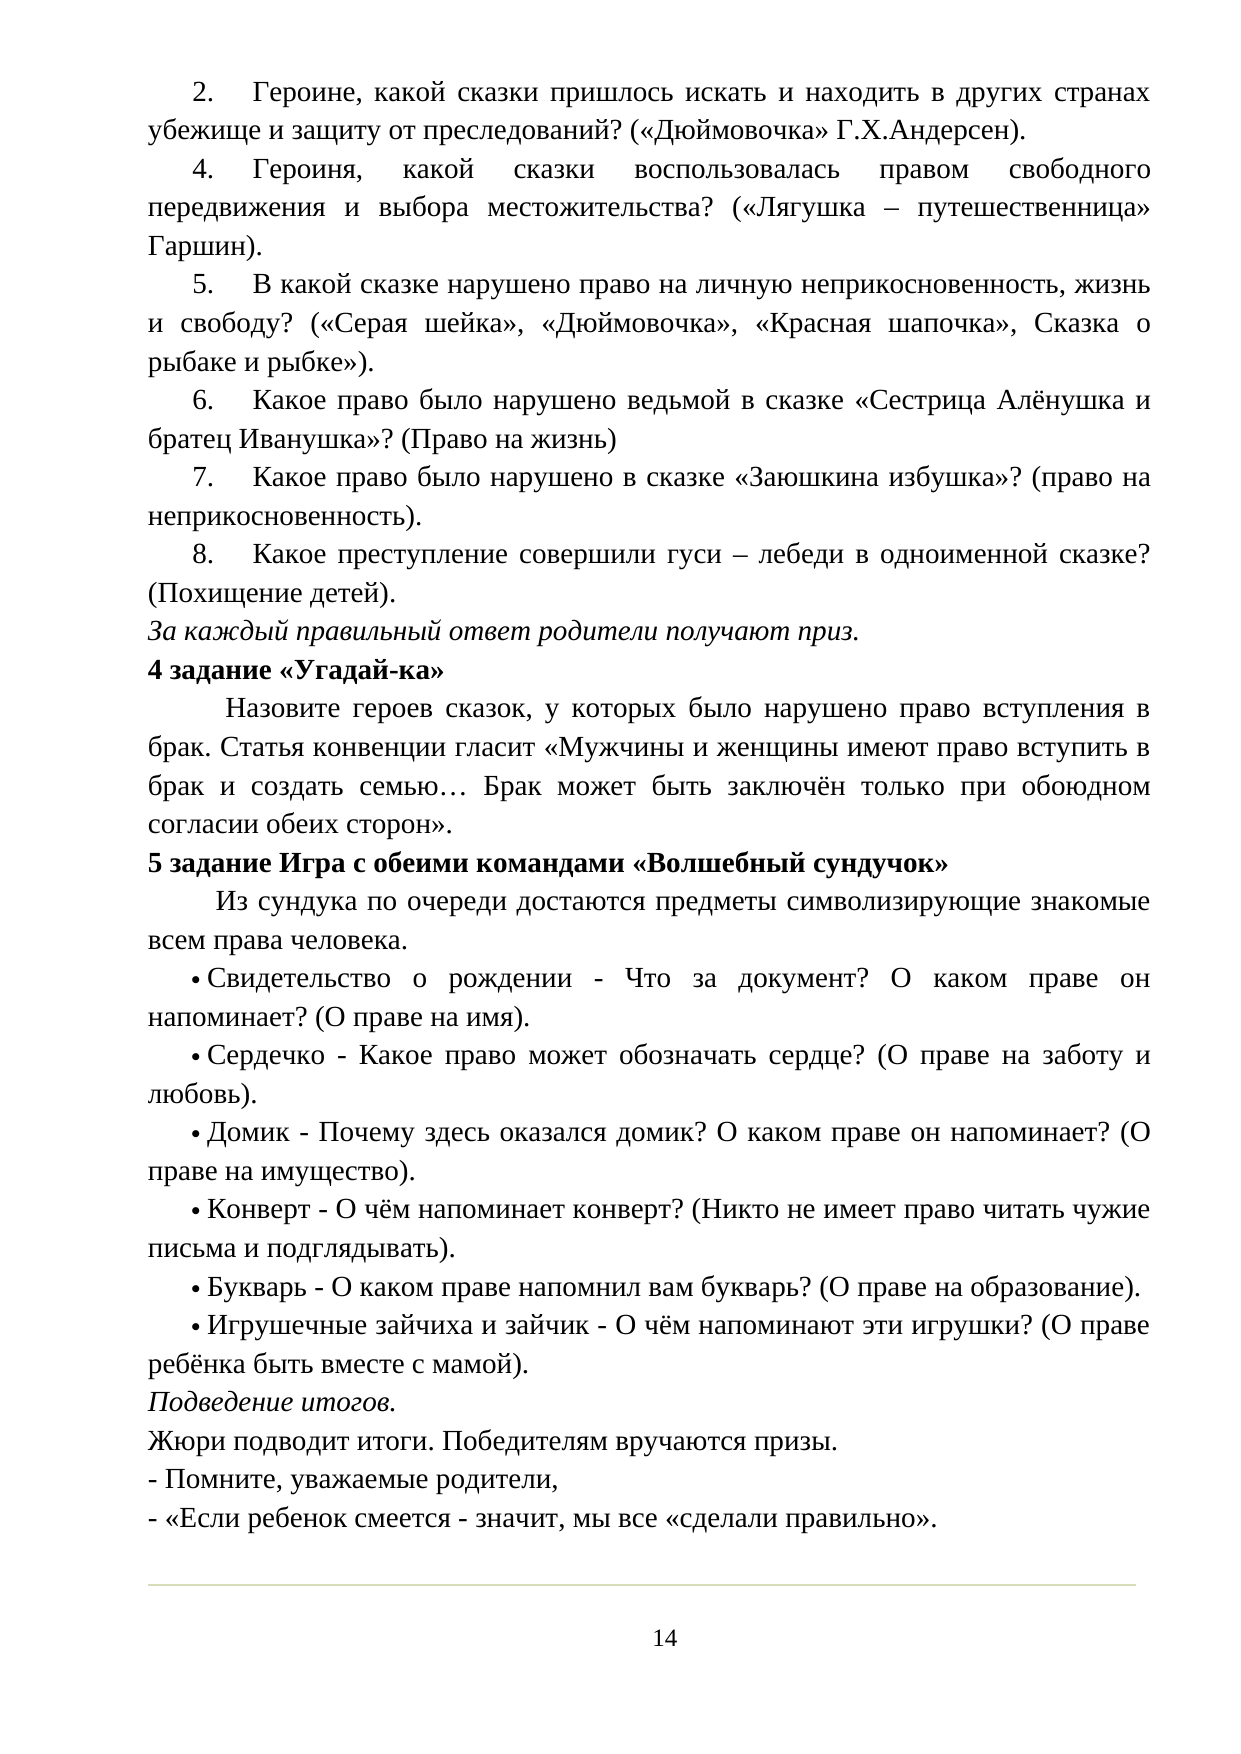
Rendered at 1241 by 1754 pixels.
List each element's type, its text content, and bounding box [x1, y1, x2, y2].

list Домик - Почему здесь оказался домик? О каком праве он напоминает? (О праве на имущество). [148, 1114, 1152, 1187]
text 4 задание «Угадай-ка» [148, 652, 1152, 686]
list Какое право было нарушено в сказке «Заюшкина избушка»? (право на неприкосновенность). [148, 459, 1152, 531]
text За каждый правильный ответ родители получают приз. [148, 613, 1152, 647]
list Какое право было нарушено ведьмой в сказке «Сестрица Алёнушка и братец Иванушка»? (Право на жизнь) [148, 382, 1152, 454]
text - Помните, уважаемые родители, [148, 1461, 1152, 1495]
text - «Если ребенок смеется - значит, мы все «сделали правильно». [148, 1500, 1152, 1533]
text Из сундука по очереди достаются предметы символизирующие знакомые всем права человека. [148, 883, 1152, 955]
list Игрушечные зайчиха и зайчик - О чём напоминают эти игрушки? (О праве ребёнка быть вместе с мамой). [148, 1307, 1152, 1379]
list В какой сказке нарушено право на личную неприкосновенность, жизнь и свободу? («Серая шейка», «Дюймовочка», «Красная шапочка», Сказка о рыбаке и рыбке»). [148, 267, 1152, 377]
list Конверт - О чём напоминает конверт? (Никто не имеет право читать чужие письма и подглядывать). [148, 1192, 1152, 1264]
list Свидетельство о рождении - Что за документ? О каком праве он напоминает? (О праве на имя). [148, 960, 1152, 1032]
text Назовите героев сказок, у которых было нарушено право вступления в брак. Статья конвенции гласит «Мужчины и женщины имеют право вступить в брак и создать семью… Брак может быть заключён только при обоюдном согласии обеих сторон». [148, 691, 1152, 840]
text Жюри подводит итоги. Победителям вручаются призы. [148, 1423, 1152, 1456]
text 5 задание Игра с обеими командами «Волшебный сундучок» [148, 845, 1152, 878]
list Героине, какой сказки пришлось искать и находить в других странах убежище и защиту от преследований? («Дюймовочка» Г.Х.Андерсен). [148, 74, 1152, 146]
list Какое преступление совершили гуси – лебеди в одноименной сказке? (Похищение детей). [148, 536, 1152, 608]
list Букварь - О каком праве напомнил вам букварь? (О праве на образование). [148, 1269, 1152, 1302]
list Героиня, какой сказки воспользовалась правом свободного передвижения и выбора местожительства? («Лягушка – путешественница» Гаршин). [148, 151, 1152, 262]
text Подведение итогов. [148, 1384, 1152, 1418]
list Сердечко - Какое право может обозначать сердце? (О праве на заботу и любовь). [148, 1037, 1152, 1109]
